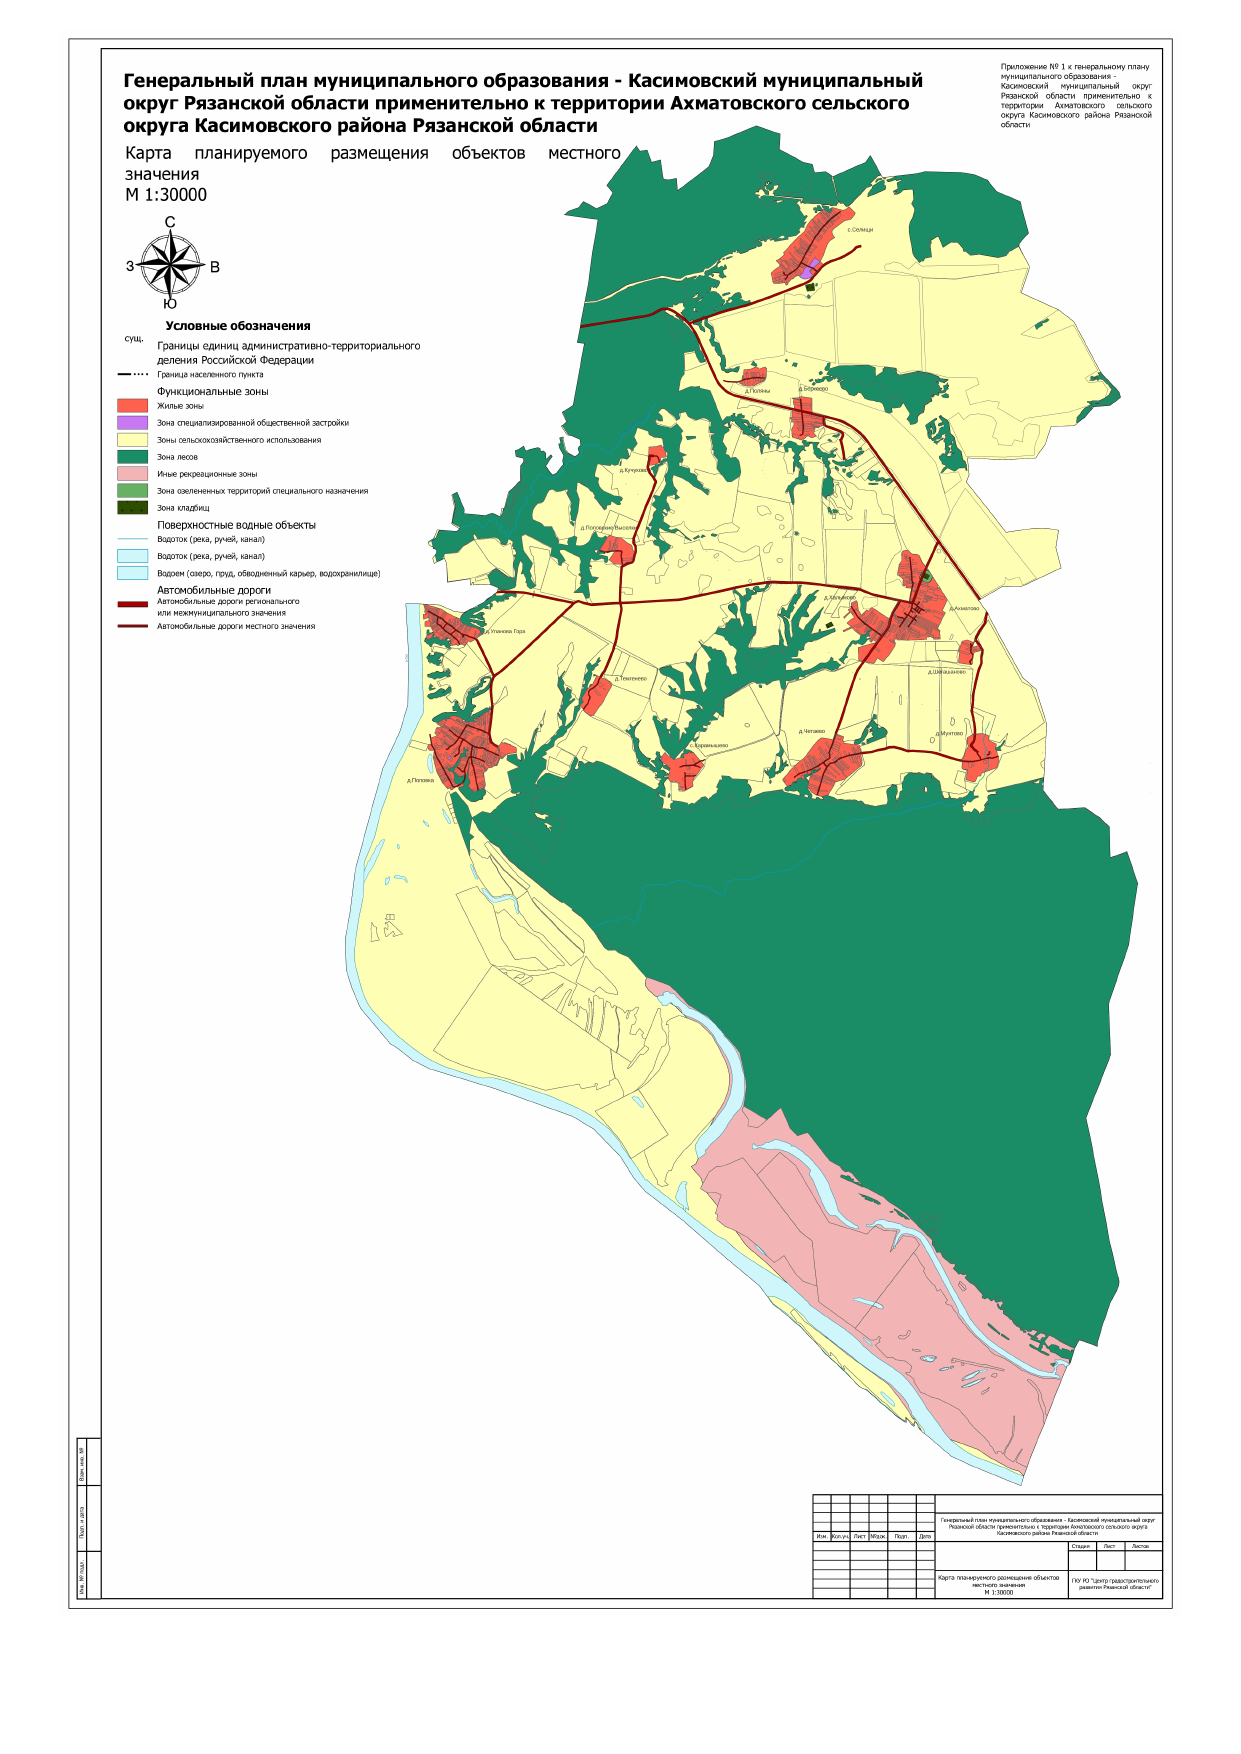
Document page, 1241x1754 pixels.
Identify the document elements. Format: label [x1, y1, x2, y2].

picture [59, 29, 1182, 1618]
